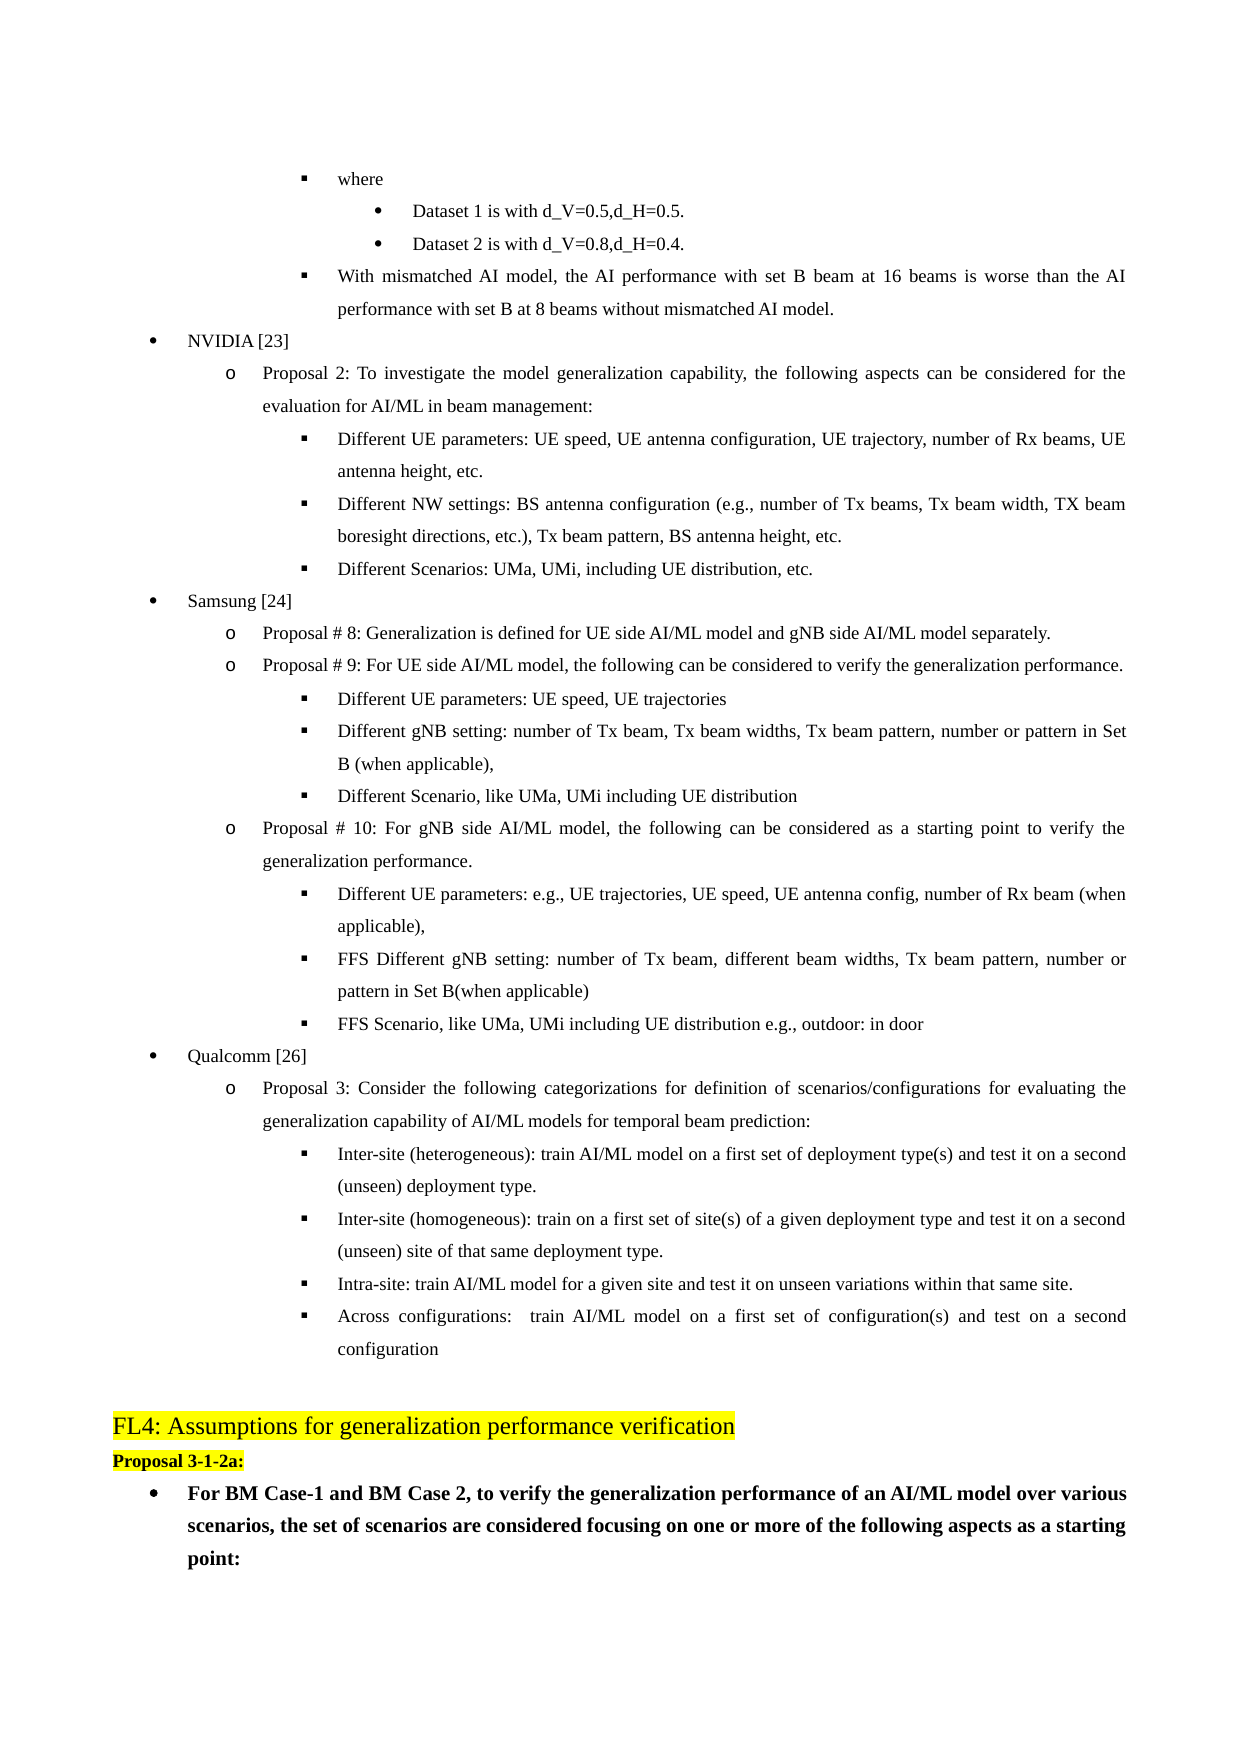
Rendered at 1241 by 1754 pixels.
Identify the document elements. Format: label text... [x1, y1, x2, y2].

list NVIDIA [23] [150, 324, 1128, 357]
list FFS Different gNB setting: number of Tx beam, different beam widths, Tx beam pattern, number or pattern in Set B(when applicable) [300, 942, 1128, 1007]
list Different gNB setting: number of Tx beam, Tx beam widths, Tx beam pattern, number or pattern in Set B (when applicable), [300, 714, 1128, 779]
list Proposal 3: Consider the following categorizations for definition of scenarios/configurations for evaluating the generalization capability of AI/ML models for temporal beam prediction: [225, 1072, 1128, 1137]
text Proposal 3-1-2a: [112, 1444, 1128, 1477]
list Inter-site (heterogeneous): train AI/ML model on a first set of deployment type(s) and test it on a second (unseen) deployment type. [300, 1137, 1128, 1202]
list Different UE parameters: UE speed, UE trajectories [300, 682, 1128, 714]
list Proposal # 10: For gNB side AI/ML model, the following can be considered as a starting point to verify the generalization performance. [225, 812, 1128, 877]
list where [300, 162, 1128, 194]
list Across configurations: train AI/ML model on a first set of configuration(s) and test on a second configuration [300, 1299, 1128, 1364]
list Proposal 2: To investigate the model generalization capability, the following aspects can be considered for the evaluation for AI/ML in beam management: [225, 357, 1128, 422]
list Inter-site (homogeneous): train on a first set of site(s) of a given deployment type and test it on a second (unseen) site of that same deployment type. [300, 1202, 1128, 1267]
list Dataset 1 is with d_V=0.5,d_H=0.5. [375, 194, 1128, 227]
list Different NW settings: BS antenna configuration (e.g., number of Tx beams, Tx beam width, TX beam boresight directions, etc.), Tx beam pattern, BS antenna height, etc. [300, 487, 1128, 552]
list FFS Scenario, like UMa, UMi including UE distribution e.g., outdoor: in door [300, 1007, 1128, 1039]
list With mismatched AI model, the AI performance with set B beam at 16 beams is worse than the AI performance with set B at 8 beams without mismatched AI model. [300, 259, 1128, 324]
list Different UE parameters: e.g., UE trajectories, UE speed, UE antenna config, number of Rx beam (when applicable), [300, 877, 1128, 942]
list Samsung [24] [150, 584, 1128, 617]
list Different Scenarios: UMa, UMi, including UE distribution, etc. [300, 552, 1128, 584]
list Qualcomm [26] [150, 1039, 1128, 1072]
subtitle FL4: Assumptions for generalization performance verification [112, 1409, 1128, 1442]
list Proposal # 8: Generalization is defined for UE side AI/ML model and gNB side AI/ML model separately. [225, 617, 1128, 649]
list Dataset 2 is with d_V=0.8,d_H=0.4. [375, 227, 1128, 259]
list Different UE parameters: UE speed, UE antenna configuration, UE trajectory, number of Rx beams, UE antenna height, etc. [300, 422, 1128, 487]
list Intra-site: train AI/ML model for a given site and test it on unseen variations within that same site. [300, 1267, 1128, 1299]
list Proposal # 9: For UE side AI/ML model, the following can be considered to verify the generalization performance. [225, 649, 1128, 682]
list Different Scenario, like UMa, UMi including UE distribution [300, 779, 1128, 812]
list For BM Case-1 and BM Case 2, to verify the generalization performance of an AI/ML model over various scenarios, the set of scenarios are considered focusing on one or more of the following aspects as a starting point: [150, 1477, 1128, 1574]
